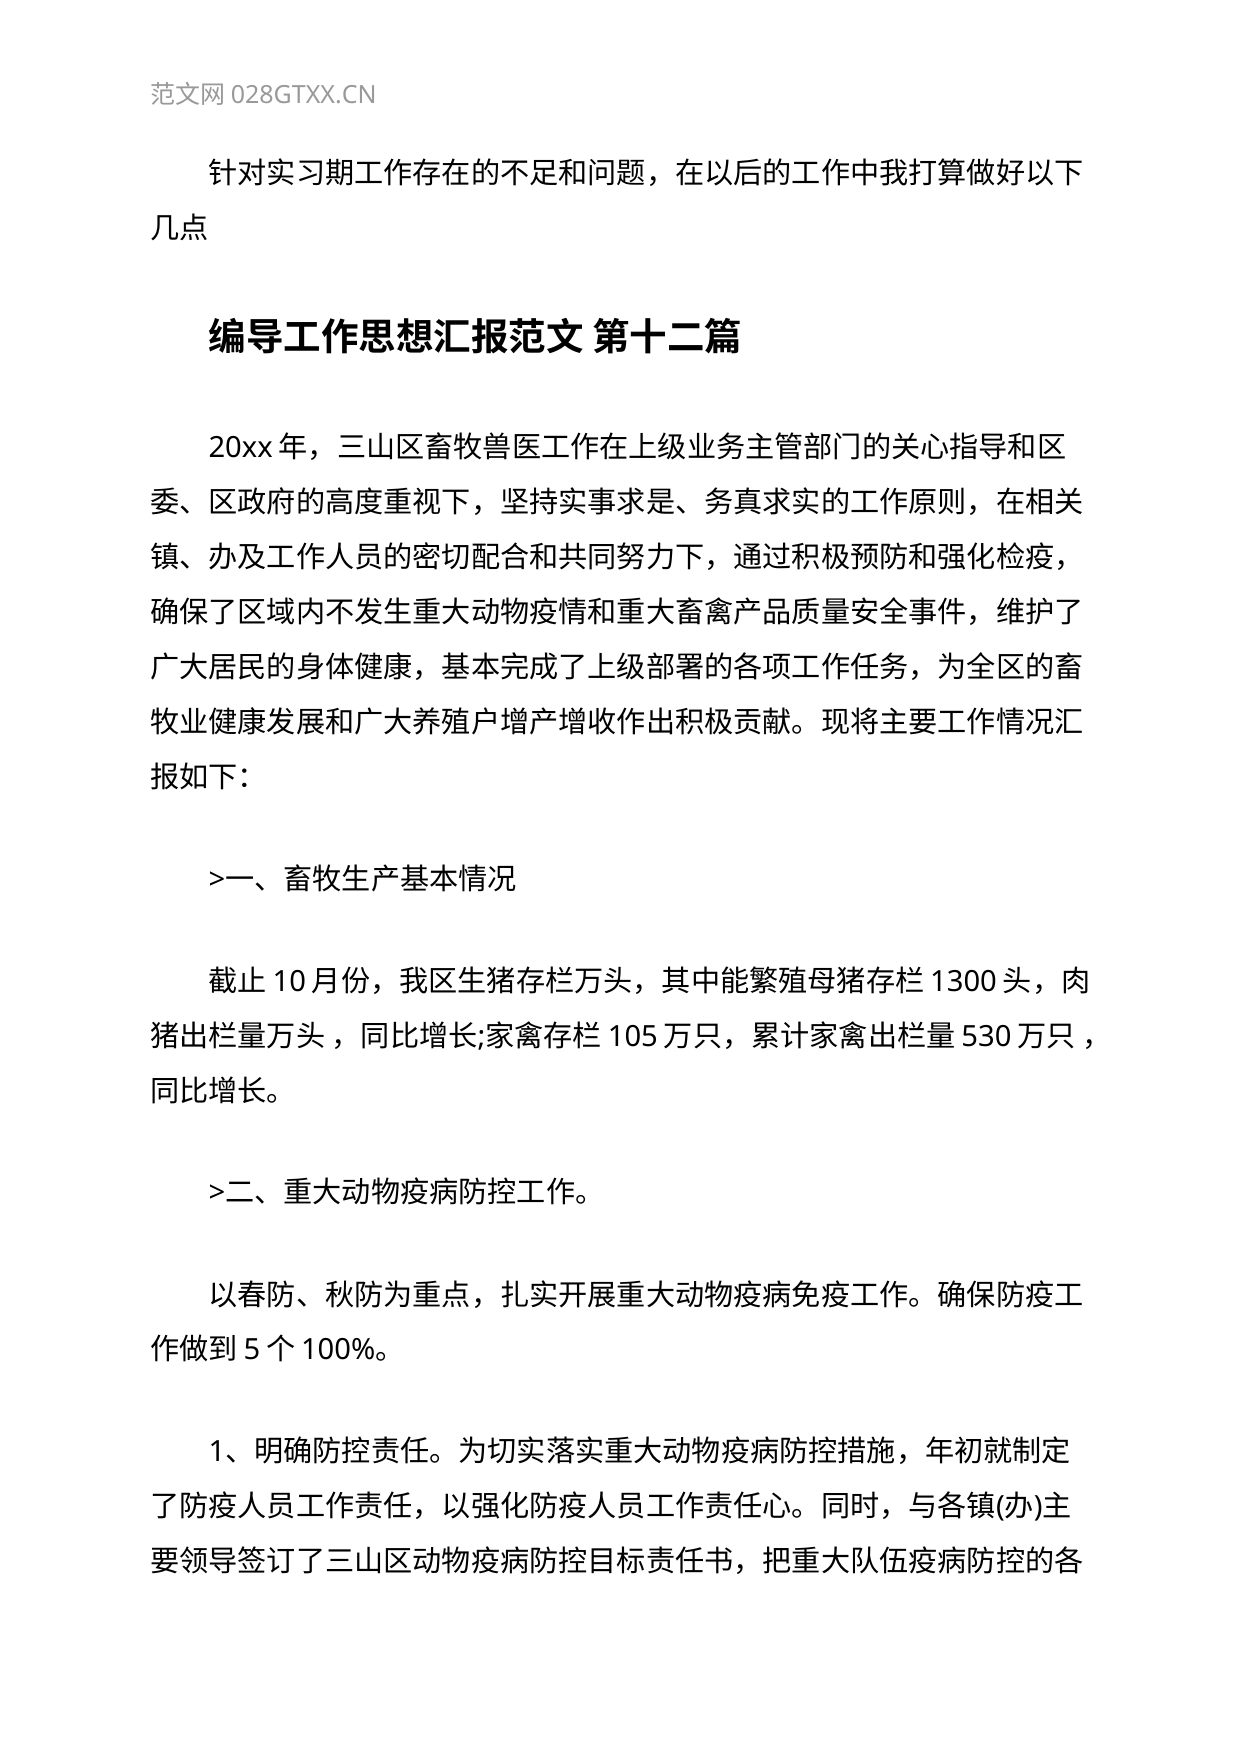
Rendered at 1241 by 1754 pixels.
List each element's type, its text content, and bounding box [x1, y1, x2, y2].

text >二、重大动物疫病防控工作。 [150, 1169, 1090, 1211]
text 针对实习期工作存在的不足和问题，在以后的工作中我打算做好以下几点 [150, 150, 1090, 247]
text >一、畜牧生产基本情况 [150, 855, 1090, 898]
text 编导工作思想汇报范文 第十二篇 [150, 307, 1090, 361]
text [150, 1428, 1090, 1580]
text 20xx年，三山区畜牧兽医工作在上级业务主管部门的关心指导和区委、区政府的高度重视下，坚持实事求是、务真求实的工作原则，在相关镇、办及工作人员的密切配合和共同努力下，通过积极预防和强化检疫，确保了区域内不发生重大动物疫情和重大畜禽产品质量安全事件，维护了广大居民的身体健康，基本完成了上级部署的各项工作任务，为全区的畜牧业健康发展和广大养殖户增产增收作出积极贡献。现将主要工作情况汇报如下： [150, 424, 1090, 796]
text 截止10月份，我区生猪存栏万头，其中能繁殖母猪存栏1300头，肉猪出栏量万头 ，同比增长;家禽存栏105万只，累计家禽出栏量530万只 ，同比增长。 [150, 957, 1090, 1109]
text 以春防、秋防为重点，扎实开展重大动物疫病免疫工作。确保防疫工作做到5个100%。 [150, 1271, 1090, 1368]
